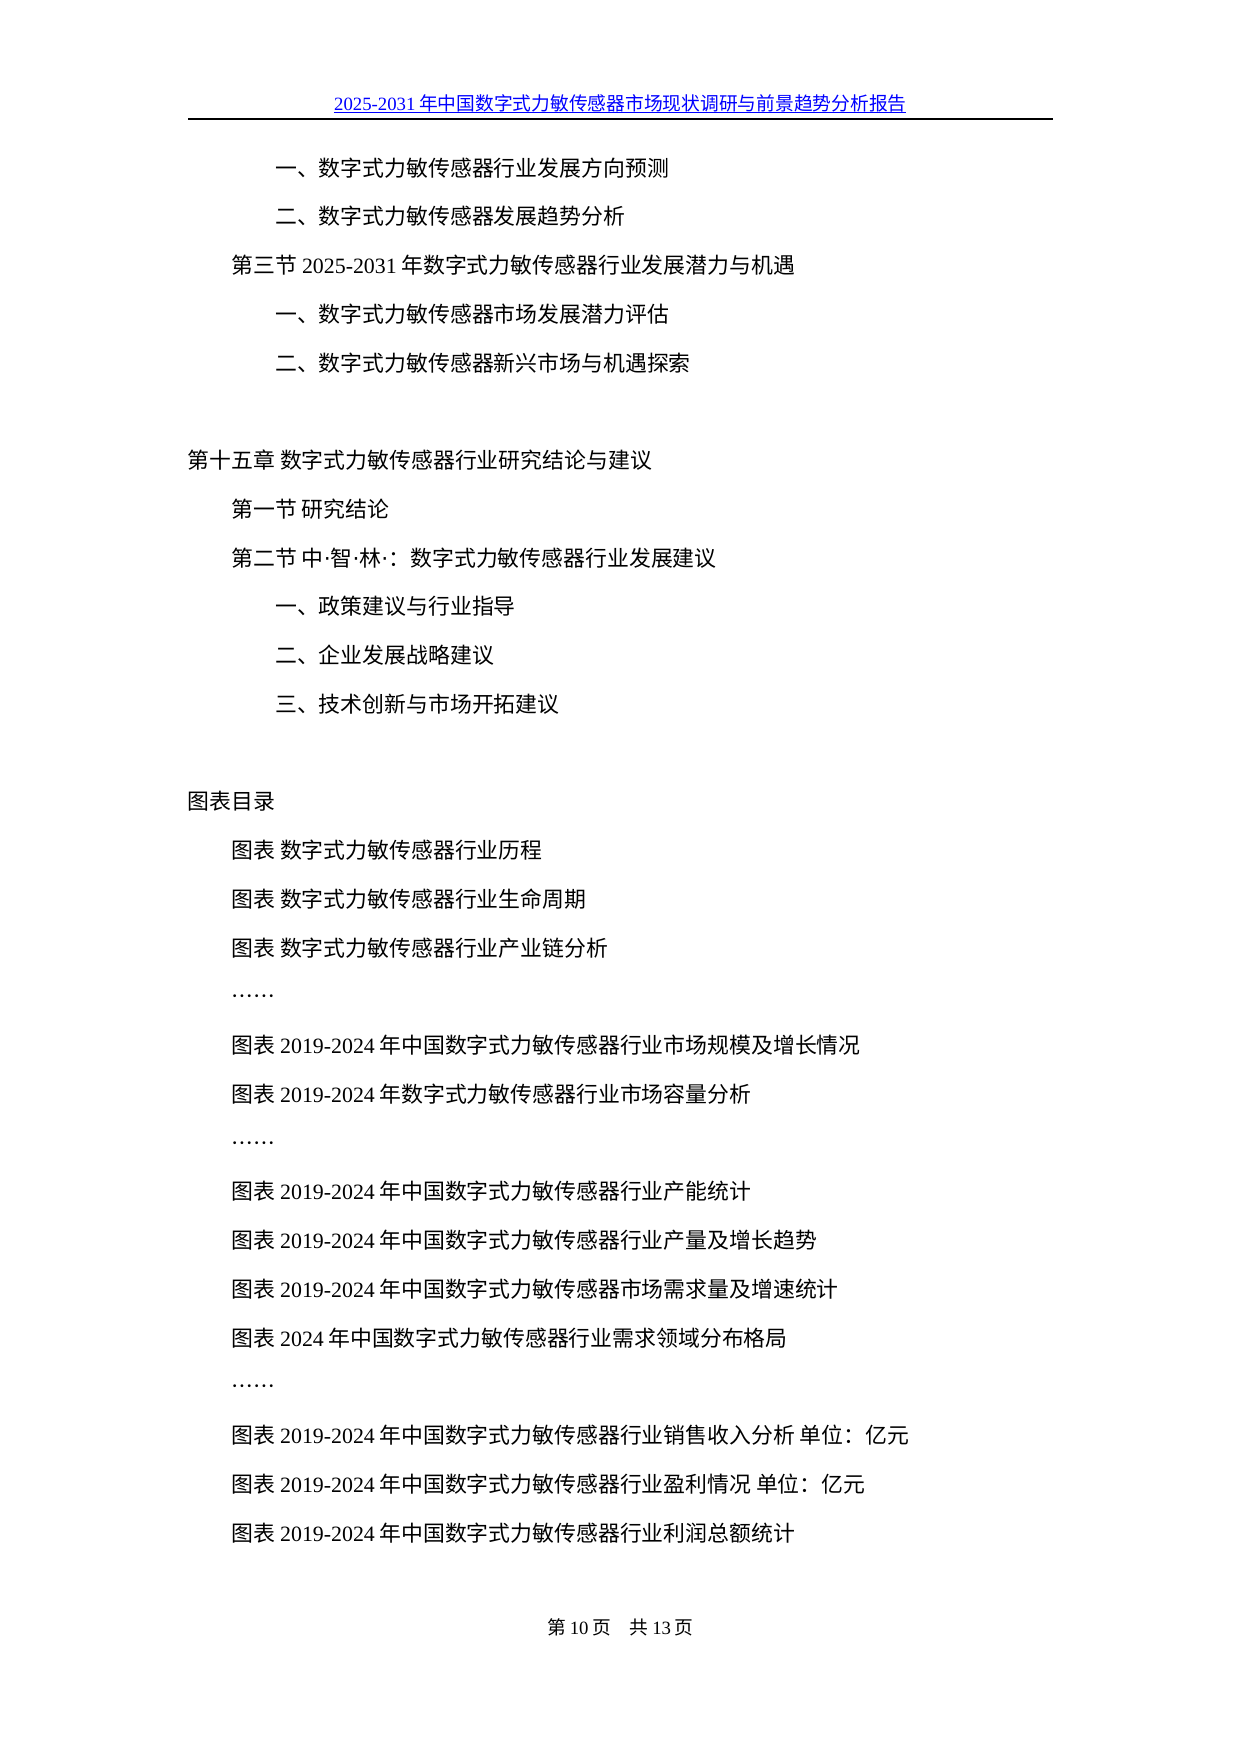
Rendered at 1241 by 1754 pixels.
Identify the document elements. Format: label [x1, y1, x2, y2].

text [187, 150, 1053, 1548]
